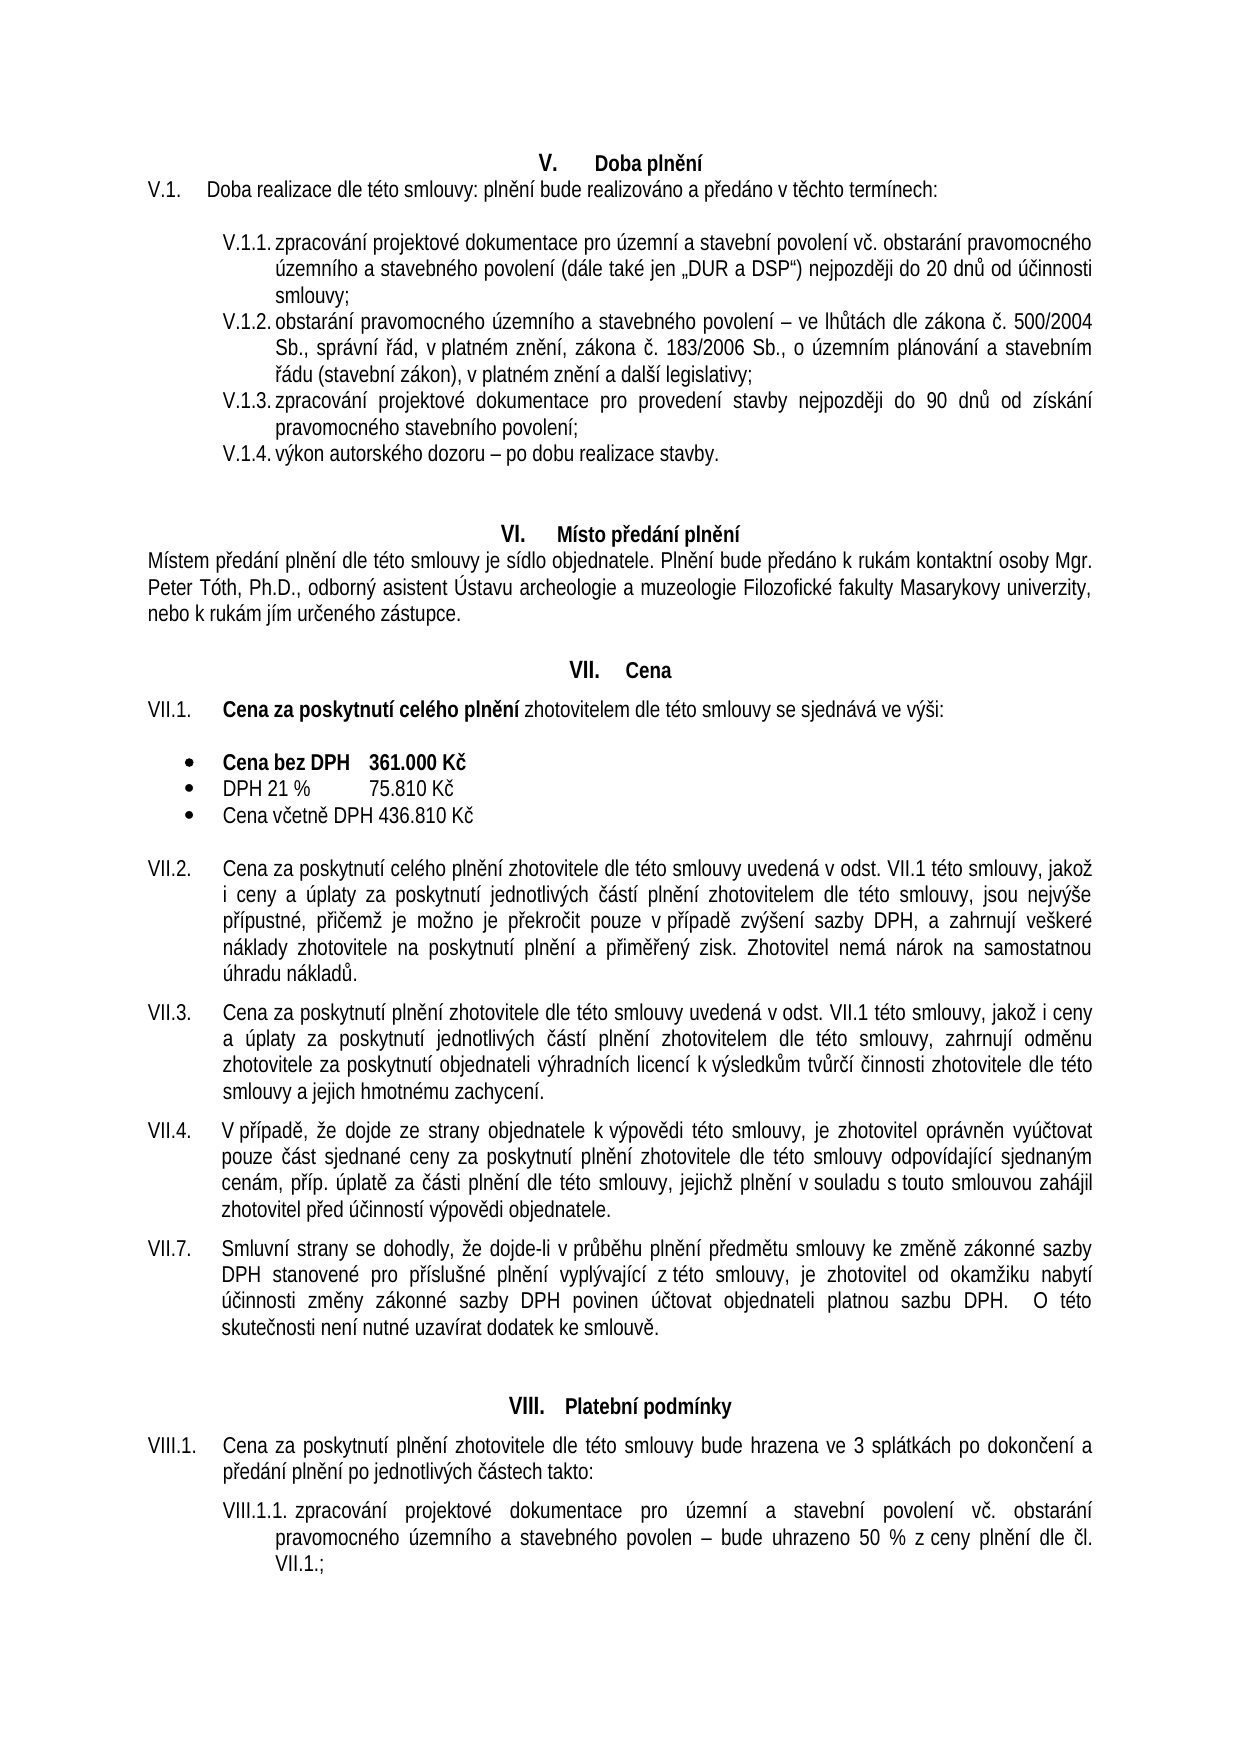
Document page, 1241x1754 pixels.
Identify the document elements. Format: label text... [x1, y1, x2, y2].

list V případě, že dojde ze strany objednatele k výpovědi této smlouvy, je zhotovitel oprávněn vyúčtovat pouze část sjednané ceny za poskytnutí plnění zhotovitele dle této smlouvy odpovídající sjednaným cenám, příp. úplatě za části plnění dle této smlouvy, jejichž plnění v souladu s touto smlouvou zahájil zhotovitel před účinností výpovědi objednatele. [148, 1117, 1093, 1222]
list výkon autorského dozoru – po dobu realizace stavby. [223, 440, 1093, 466]
list Cena za poskytnutí plnění zhotovitele dle této smlouvy uvedená v odst. VII.1 této smlouvy, jakož i ceny a úplaty za poskytnutí jednotlivých částí plnění zhotovitelem dle této smlouvy, zahrnují odměnu zhotovitele za poskytnutí objednateli výhradních licencí k výsledkům tvůrčí činnosti zhotovitele dle této smlouvy a jejich hmotnému zachycení. [148, 999, 1093, 1104]
list Cena včetně DPH 436.810 Kč [185, 802, 1093, 828]
text VII.7. Smluvní strany se dohodly, že dojde-li v průběhu plnění předmětu smlouvy ke změně zákonné sazby DPH stanovené pro příslušné plnění vyplývající z této smlouvy, je zhotovitel od okamžiku nabytí účinnosti změny zákonné sazby DPH povinen účtovat objednateli platnou sazbu DPH. O této skutečnosti není nutné uzavírat dodatek ke smlouvě. [148, 1234, 1093, 1340]
list Doba plnění [148, 148, 1093, 176]
list Místo předání plnění [148, 519, 1093, 547]
list Doba realizace dle této smlouvy: plnění bude realizováno a předáno v těchto termínech: [148, 176, 1093, 203]
list zpracování projektové dokumentace pro provedení stavby nejpozději do 90 dnů od získání pravomocného stavebního povolení; [223, 387, 1093, 440]
list Cena za poskytnutí plnění zhotovitele dle této smlouvy bude hrazena ve 3 splátkách po dokončení a předání plnění po jednotlivých částech takto: [148, 1432, 1093, 1485]
text Místem předání plnění dle této smlouvy je sídlo objednatele. Plnění bude předáno k rukám kontaktní osoby Mgr. Peter Tóth, Ph.D., odborný asistent Ústavu archeologie a muzeologie Filozofické fakulty Masarykovy univerzity, nebo k rukám jím určeného zástupce. [148, 547, 1093, 627]
list zpracování projektové dokumentace pro územní a stavební povolení vč. obstarání pravomocného územního a stavebného povolení (dále také jen „DUR a DSP“) nejpozději do 20 dnů od účinnosti smlouvy; [223, 229, 1093, 308]
list Cena bez DPH 361.000 Kč [185, 749, 1093, 775]
list obstarání pravomocného územního a stavebného povolení – ve lhůtách dle zákona č. 500/2004 Sb., správní řád, v platném znění, zákona č. 183/2006 Sb., o územním plánování a stavebním řádu (stavební zákon), v platném znění a další legislativy; [223, 308, 1093, 387]
list Cena za poskytnutí celého plnění zhotovitele dle této smlouvy uvedená v odst. VII.1 této smlouvy, jakož i ceny a úplaty za poskytnutí jednotlivých částí plnění zhotovitelem dle této smlouvy, jsou nejvýše přípustné, přičemž je možno je překročit pouze v případě zvýšení sazby DPH, a zahrnují veškeré náklady zhotovitele na poskytnutí plnění a přiměřený zisk. Zhotovitel nemá nárok na samostatnou úhradu nákladů. [148, 854, 1093, 986]
list zpracování projektové dokumentace pro územní a stavební povolení vč. obstarání pravomocného územního a stavebného povolen – bude uhrazeno 50 % z ceny plnění dle čl. VII.1.; [223, 1497, 1093, 1576]
list Cena [148, 655, 1093, 684]
list Cena za poskytnutí celého plnění zhotovitelem dle této smlouvy se sjednává ve výši: [148, 696, 1093, 723]
list DPH 21 % 75.810 Kč [185, 775, 1093, 802]
list Platební podmínky [148, 1391, 1093, 1419]
